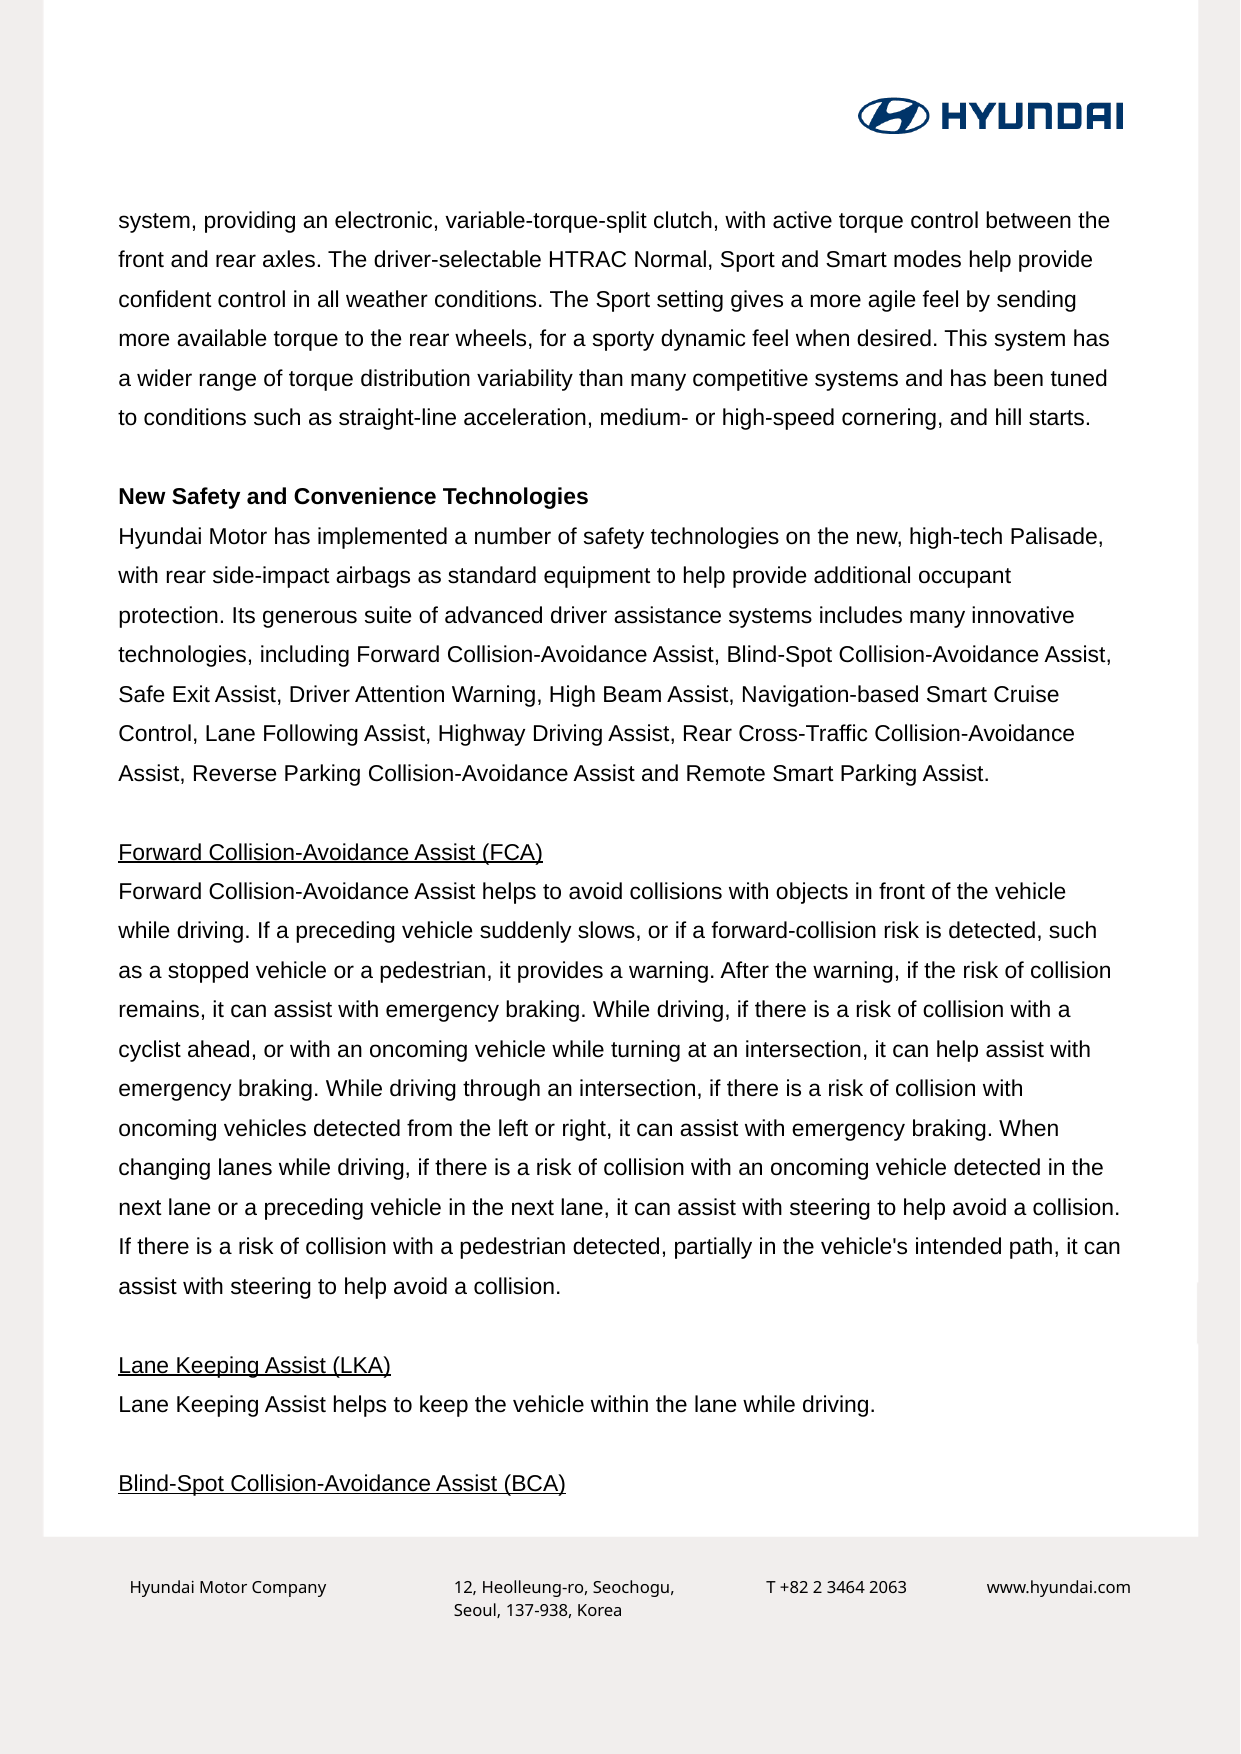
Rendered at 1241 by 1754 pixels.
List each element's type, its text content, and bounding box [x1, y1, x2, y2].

text Forward Collision-Avoidance Assist helps to avoid collisions with objects in front of the vehicle while driving. If a preceding vehicle suddenly slows, or if a forward-collision risk is detected, such as a stopped vehicle or a pedestrian, it provides a warning. After the warning, if the risk of collision remains, it can assist with emergency braking. While driving, if there is a risk of collision with a cyclist ahead, or with an oncoming vehicle while turning at an intersection, it can help assist with emergency braking. While driving through an intersection, if there is a risk of collision with oncoming vehicles detected from the left or right, it can assist with emergency braking. When changing lanes while driving, if there is a risk of collision with an oncoming vehicle detected in the next lane or a preceding vehicle in the next lane, it can assist with steering to help avoid a collision. If there is a risk of collision with a pedestrian detected, partially in the vehicle's intended path, it can assist with steering to help avoid a collision. [118, 878, 1122, 1299]
text New Safety and Convenience Technologies [118, 483, 1122, 509]
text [118, 207, 1122, 431]
text Hyundai Motor has implemented a number of safety technologies on the new, high-tech Palisade, with rear side-impact airbags as standard equipment to help provide additional occupant protection. Its generous suite of advanced driver assistance systems includes many innovative technologies, including Forward Collision-Avoidance Assist, Blind-Spot Collision-Avoidance Assist, Safe Exit Assist, Driver Attention Warning, High Beam Assist, Navigation-based Smart Cruise Control, Lane Following Assist, Highway Driving Assist, Rear Cross-Traffic Collision-Avoidance Assist, Reverse Parking Collision-Avoidance Assist and Remote Smart Parking Assist. [118, 523, 1122, 786]
text Forward Collision-Avoidance Assist (FCA) [118, 838, 1122, 865]
text Lane Keeping Assist helps to keep the vehicle within the lane while driving. [118, 1391, 1122, 1417]
text Lane Keeping Assist (LKA) [118, 1352, 1122, 1378]
picture [0, 0, 1241, 1754]
text Blind-Spot Collision-Avoidance Assist (BCA) [118, 1470, 1122, 1496]
